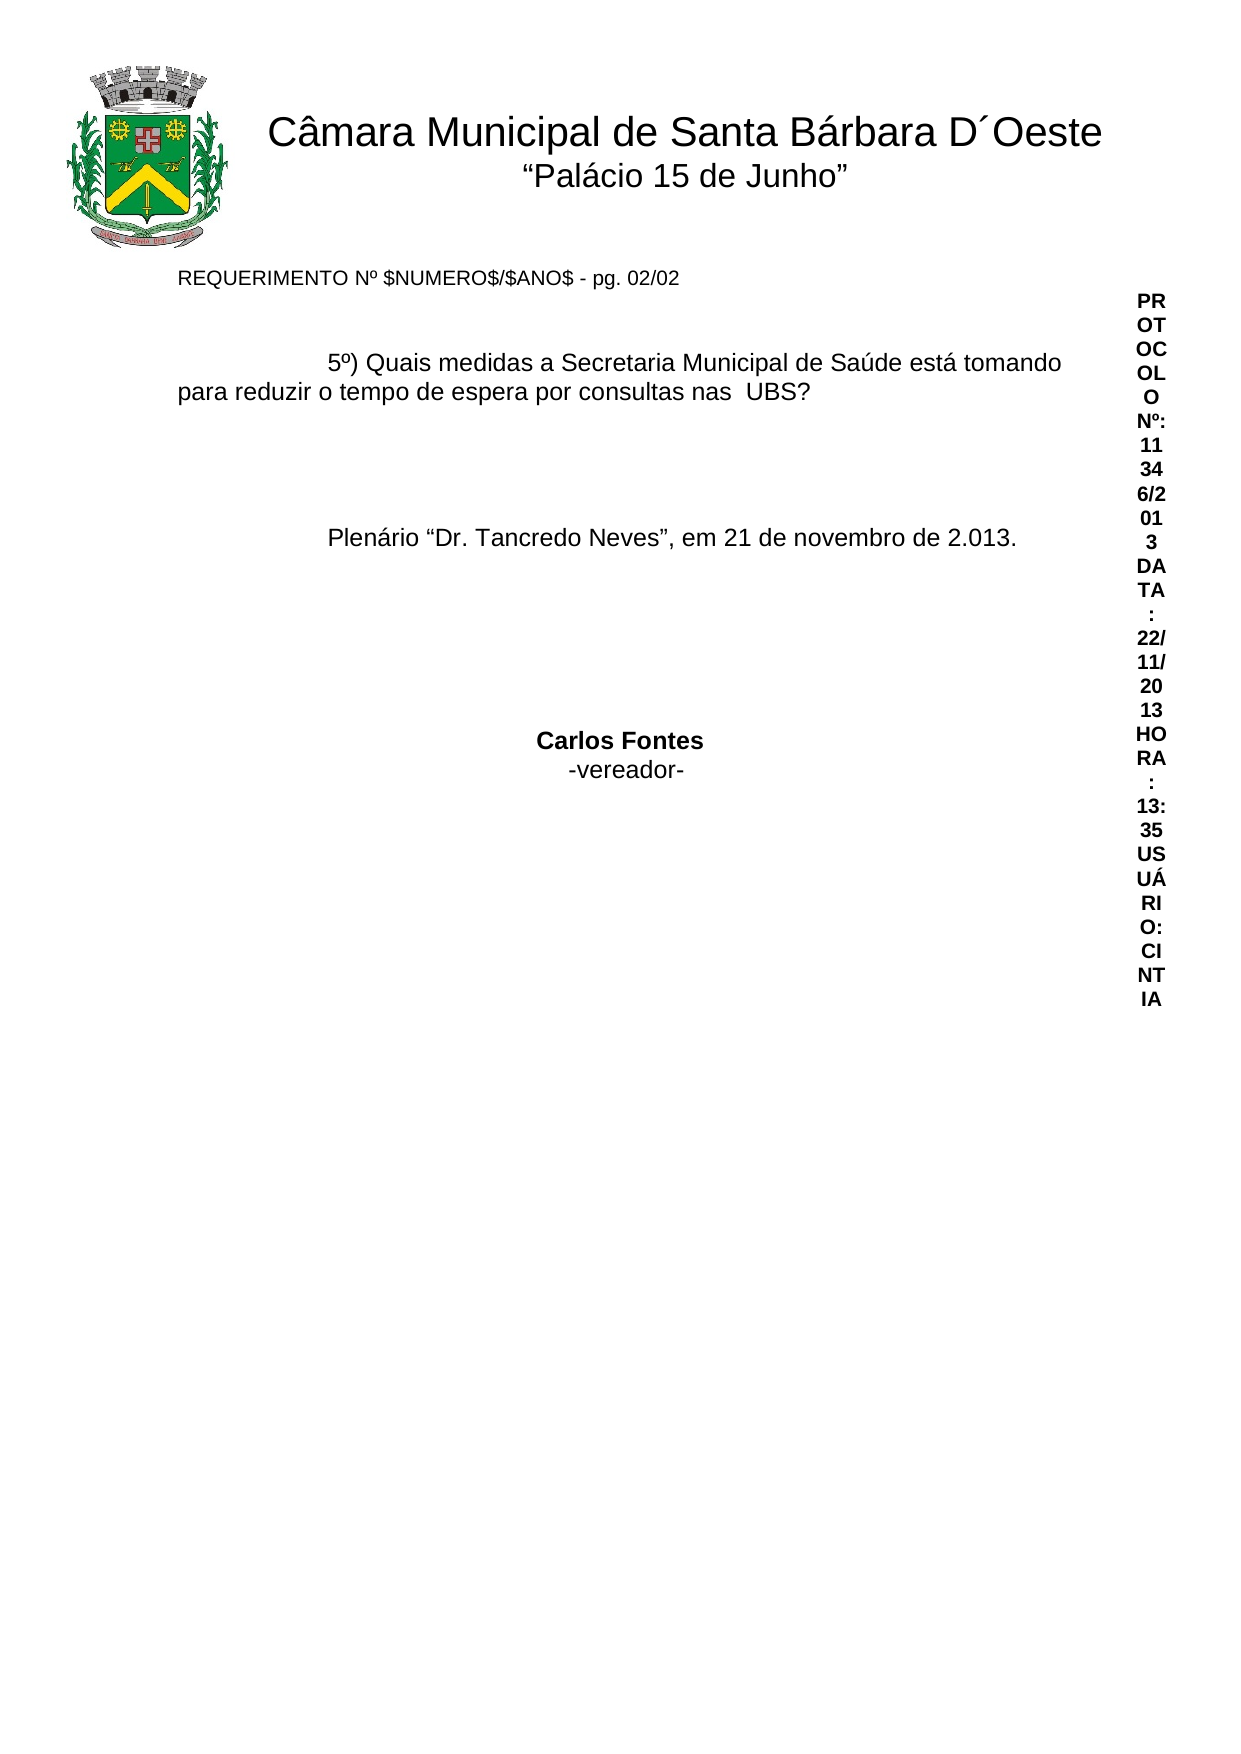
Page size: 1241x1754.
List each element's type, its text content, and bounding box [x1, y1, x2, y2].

text -vereador- [177, 755, 1063, 784]
text 5º) Quais medidas a Secretaria Municipal de Saúde está tomando para reduzir o tempo de espera por consultas nas UBS? [177, 348, 1063, 406]
text REQUERIMENTO Nº $NUMERO$/$ANO$ - pg. 02/02 [177, 266, 1063, 290]
picture [66, 66, 235, 255]
text Plenário “Dr. Tancredo Neves”, em 21 de novembro de 2.013. [177, 522, 1063, 551]
text Carlos Fontes [177, 726, 1063, 755]
